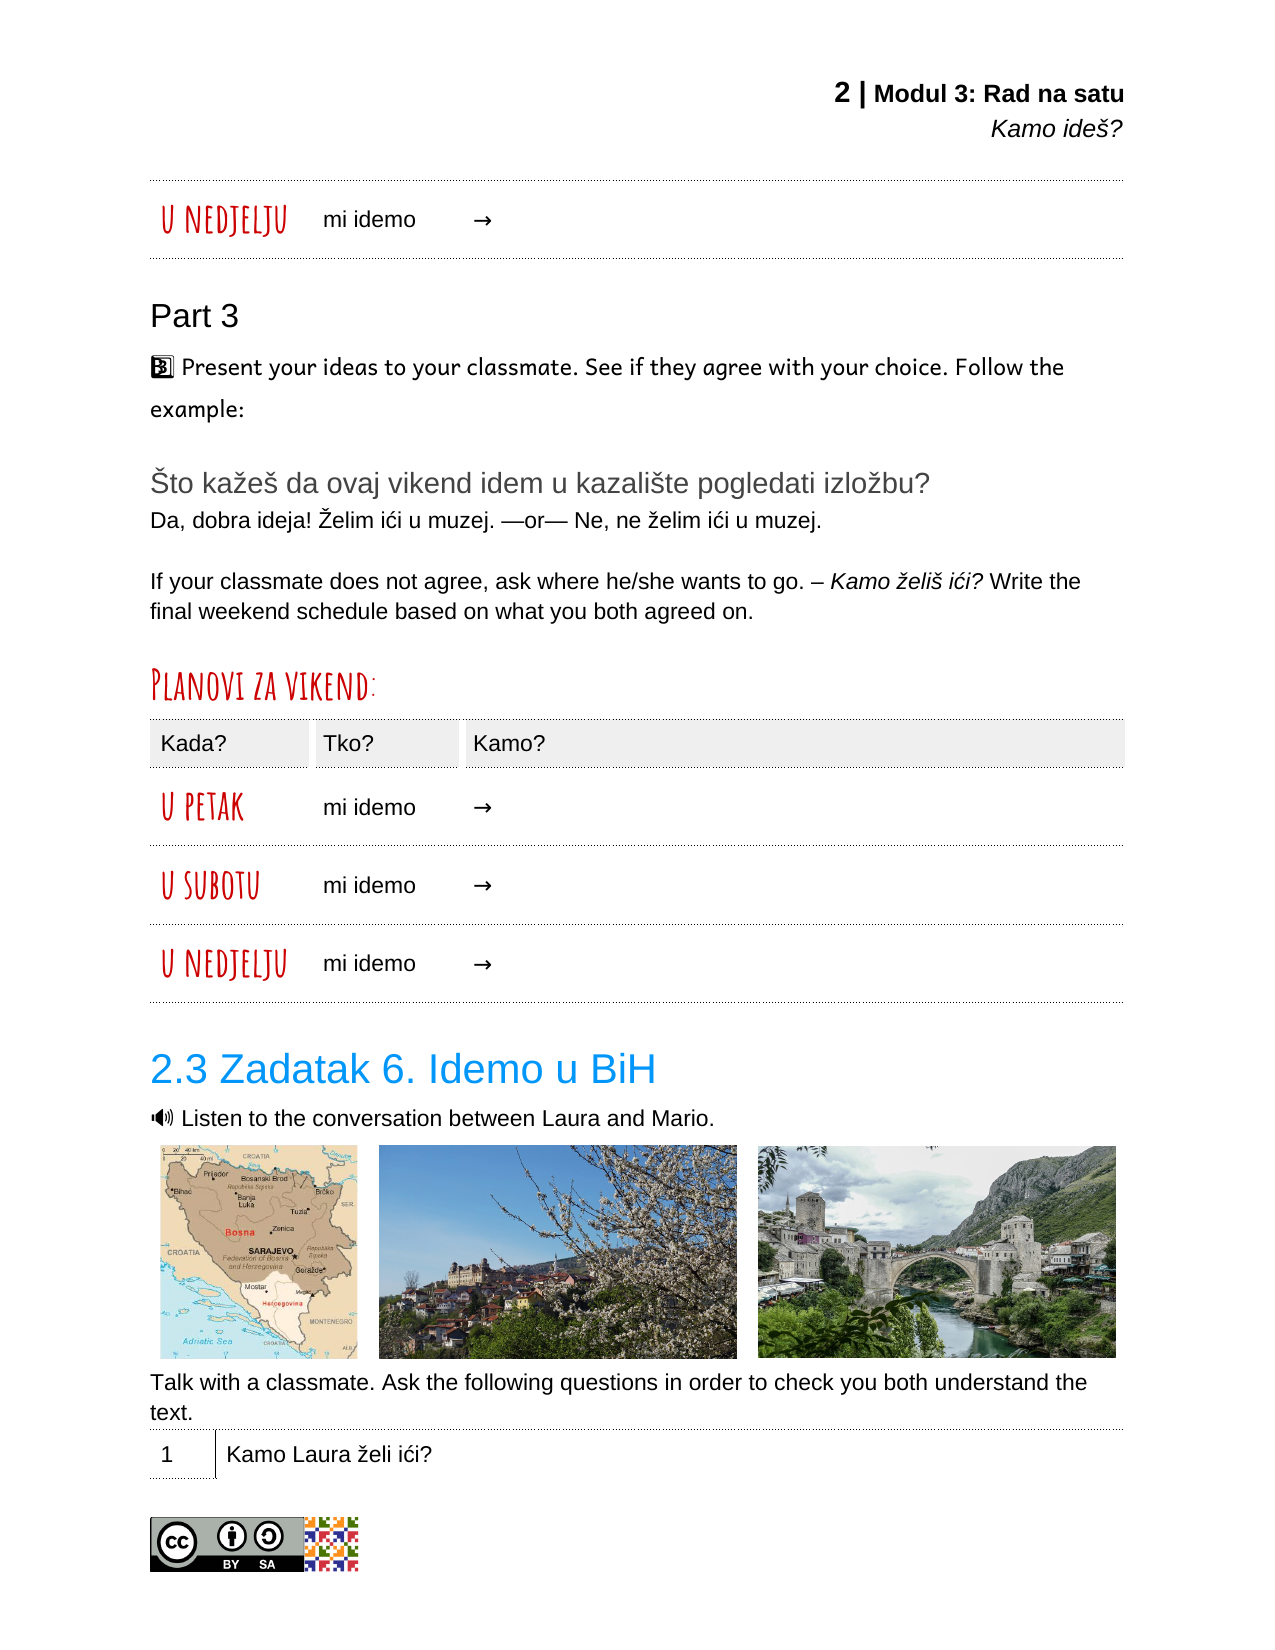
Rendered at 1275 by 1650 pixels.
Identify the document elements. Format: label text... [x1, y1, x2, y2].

table_header Kamo? [466, 719, 1125, 767]
text If your classmate does not agree, ask where he/she wants to go. – Kamo želiš ići? Write the final weekend schedule based on what you both agreed on. [150, 568, 1125, 624]
subtitle 2.3 Zadatak 6. Idemo u BiH [150, 1044, 1125, 1092]
table_cell u nedjelju [150, 180, 312, 258]
table_cell mi idemo [313, 924, 462, 1002]
table_header Kamo Laura želi ići? [216, 1429, 1125, 1478]
table_header 1 [150, 1429, 215, 1478]
subtitle Part 3 [150, 296, 1125, 335]
table_cell mi idemo [313, 180, 462, 258]
picture [160, 1145, 358, 1359]
table_cell u nedjelju [150, 924, 312, 1002]
text 3️⃣ Present your ideas to your classmate. See if they agree with your choice. Follow the example: [150, 347, 1125, 427]
table_cell → [463, 767, 1125, 845]
table_cell mi idemo [313, 845, 462, 923]
picture [379, 1145, 737, 1359]
table_header [369, 1135, 748, 1369]
table_header Kada? [150, 719, 309, 767]
table_cell → [463, 845, 1125, 923]
table_cell u subotu [150, 845, 312, 923]
text Talk with a classmate. Ask the following questions in order to check you both understand the text. [150, 1369, 1125, 1426]
text Da, dobra ideja! Želim ići u muzej. —or— Ne, ne želim ići u muzej. [150, 507, 1125, 534]
picture [758, 1146, 1116, 1358]
text 🔊 Listen to the conversation between Laura and Mario. [150, 1105, 1125, 1131]
table_cell → [463, 180, 1125, 258]
table_header Tko? [316, 719, 459, 767]
table_header [748, 1135, 1127, 1369]
table_cell mi idemo [313, 767, 462, 845]
picture [150, 1517, 359, 1572]
table_cell → [463, 924, 1125, 1002]
table_header [150, 1135, 369, 1369]
text Planovi za vikend: [150, 658, 1125, 711]
subtitle Što kažeš da ovaj vikend idem u kazalište pogledati izložbu? [150, 466, 1125, 499]
table_cell u petak [150, 767, 312, 845]
